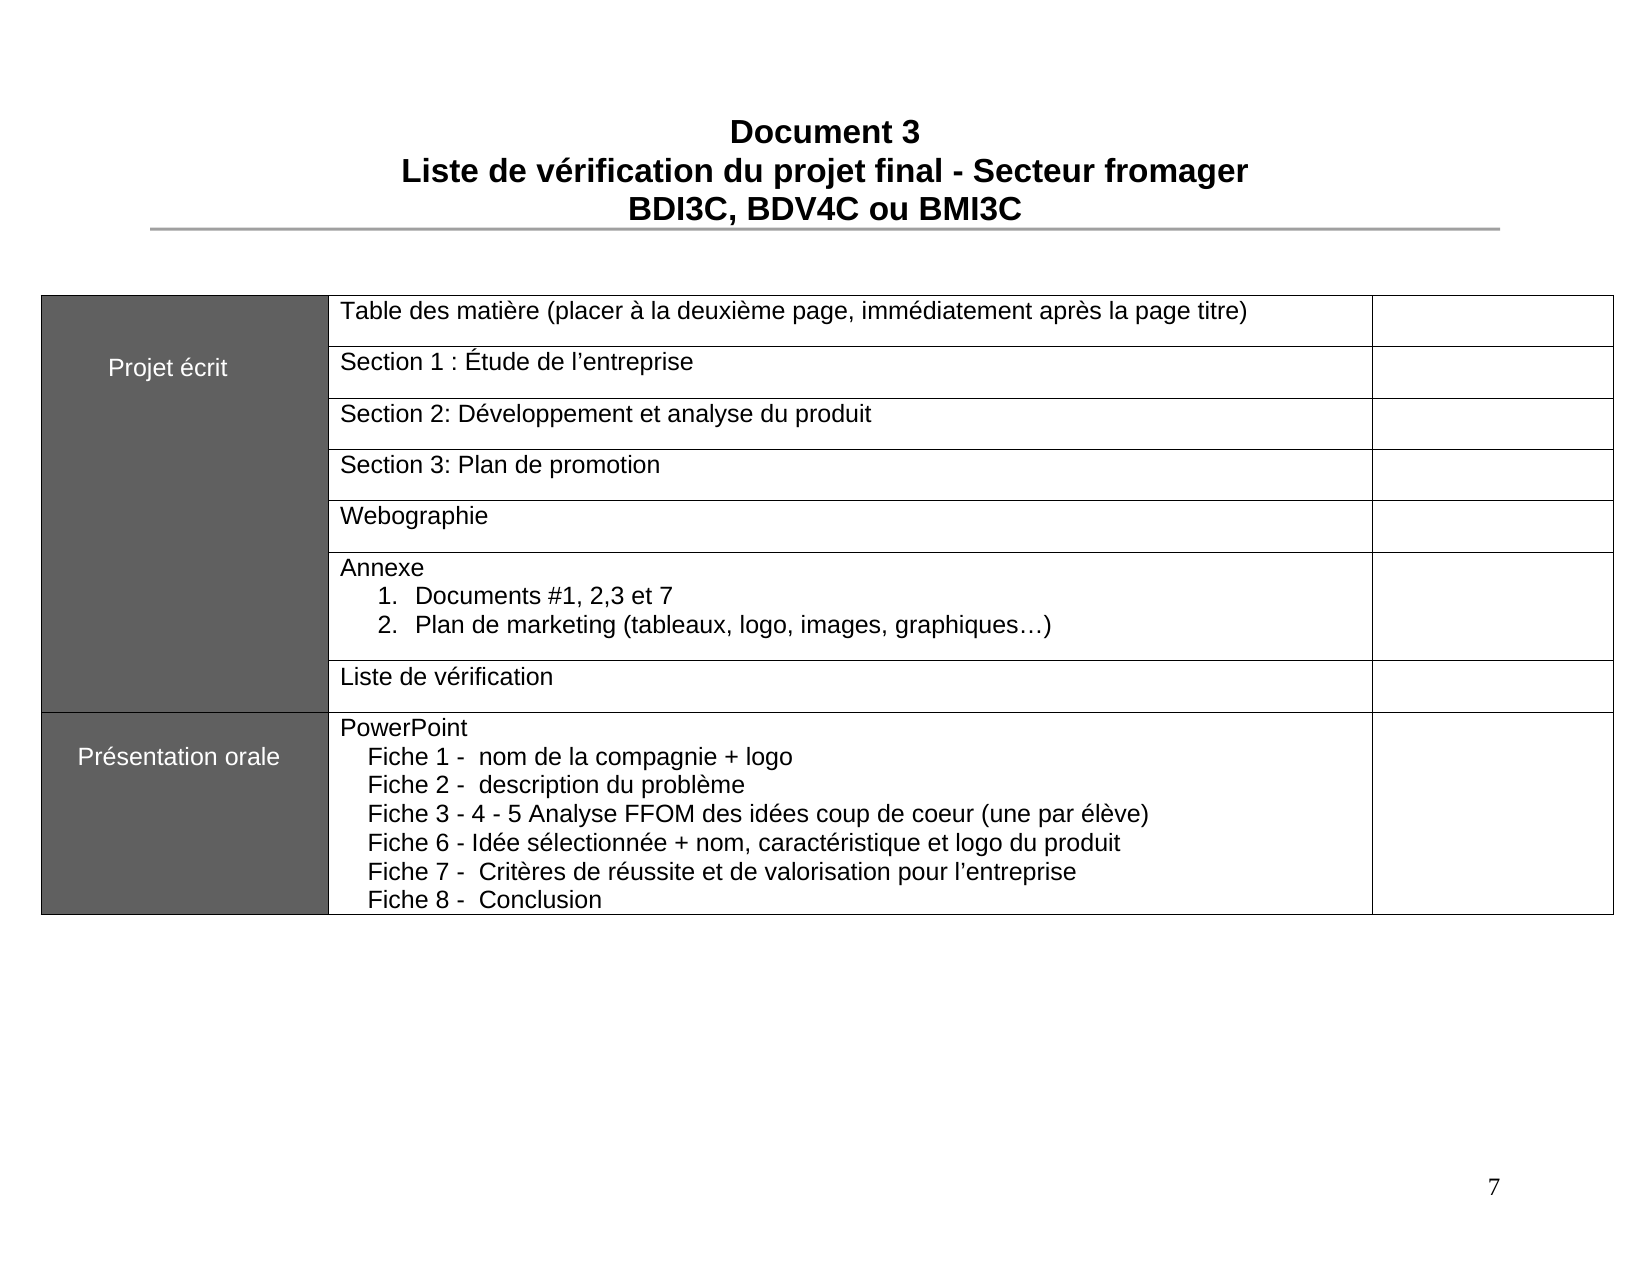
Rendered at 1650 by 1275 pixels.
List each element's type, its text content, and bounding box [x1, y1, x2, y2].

table_cell [1373, 399, 1613, 449]
table_cell [1373, 347, 1613, 397]
table_cell [1373, 450, 1613, 500]
table_cell [1373, 713, 1613, 914]
table_cell Projet écrit [42, 296, 328, 712]
table_cell Section 3: Plan de promotion [329, 450, 1372, 500]
table_cell Section 2: Développement et analyse du produit [329, 399, 1372, 449]
table_cell Table des matière (placer à la deuxième page, immédiatement après la page titre) [329, 296, 1372, 346]
table_cell Webographie [329, 501, 1372, 552]
table_cell [1373, 661, 1613, 712]
table_cell [1373, 296, 1613, 346]
table_cell Section 1 : Étude de l’entreprise [329, 347, 1372, 397]
table_cell PowerPoint Fiche 1 - nom de la compagnie + logo Fiche 2 - description du problème Fiche 3 - 4 - 5 Analyse FFOM des idées coup de coeur (une par élève) Fiche 6 - Idée sélectionnée + nom, caractéristique et logo du produit Fiche 7 - Critères de réussite et de valorisation pour l’entreprise Fiche 8 - Conclusion [329, 713, 1372, 914]
table_cell Liste de vérification [329, 661, 1372, 712]
table_cell Annexe Documents #1, 2,3 et 7 Plan de marketing (tableaux, logo, images, graphiques…) [329, 553, 1372, 660]
table_cell [1373, 501, 1613, 552]
table_cell [1373, 553, 1613, 660]
table_cell Présentation orale [42, 713, 328, 914]
